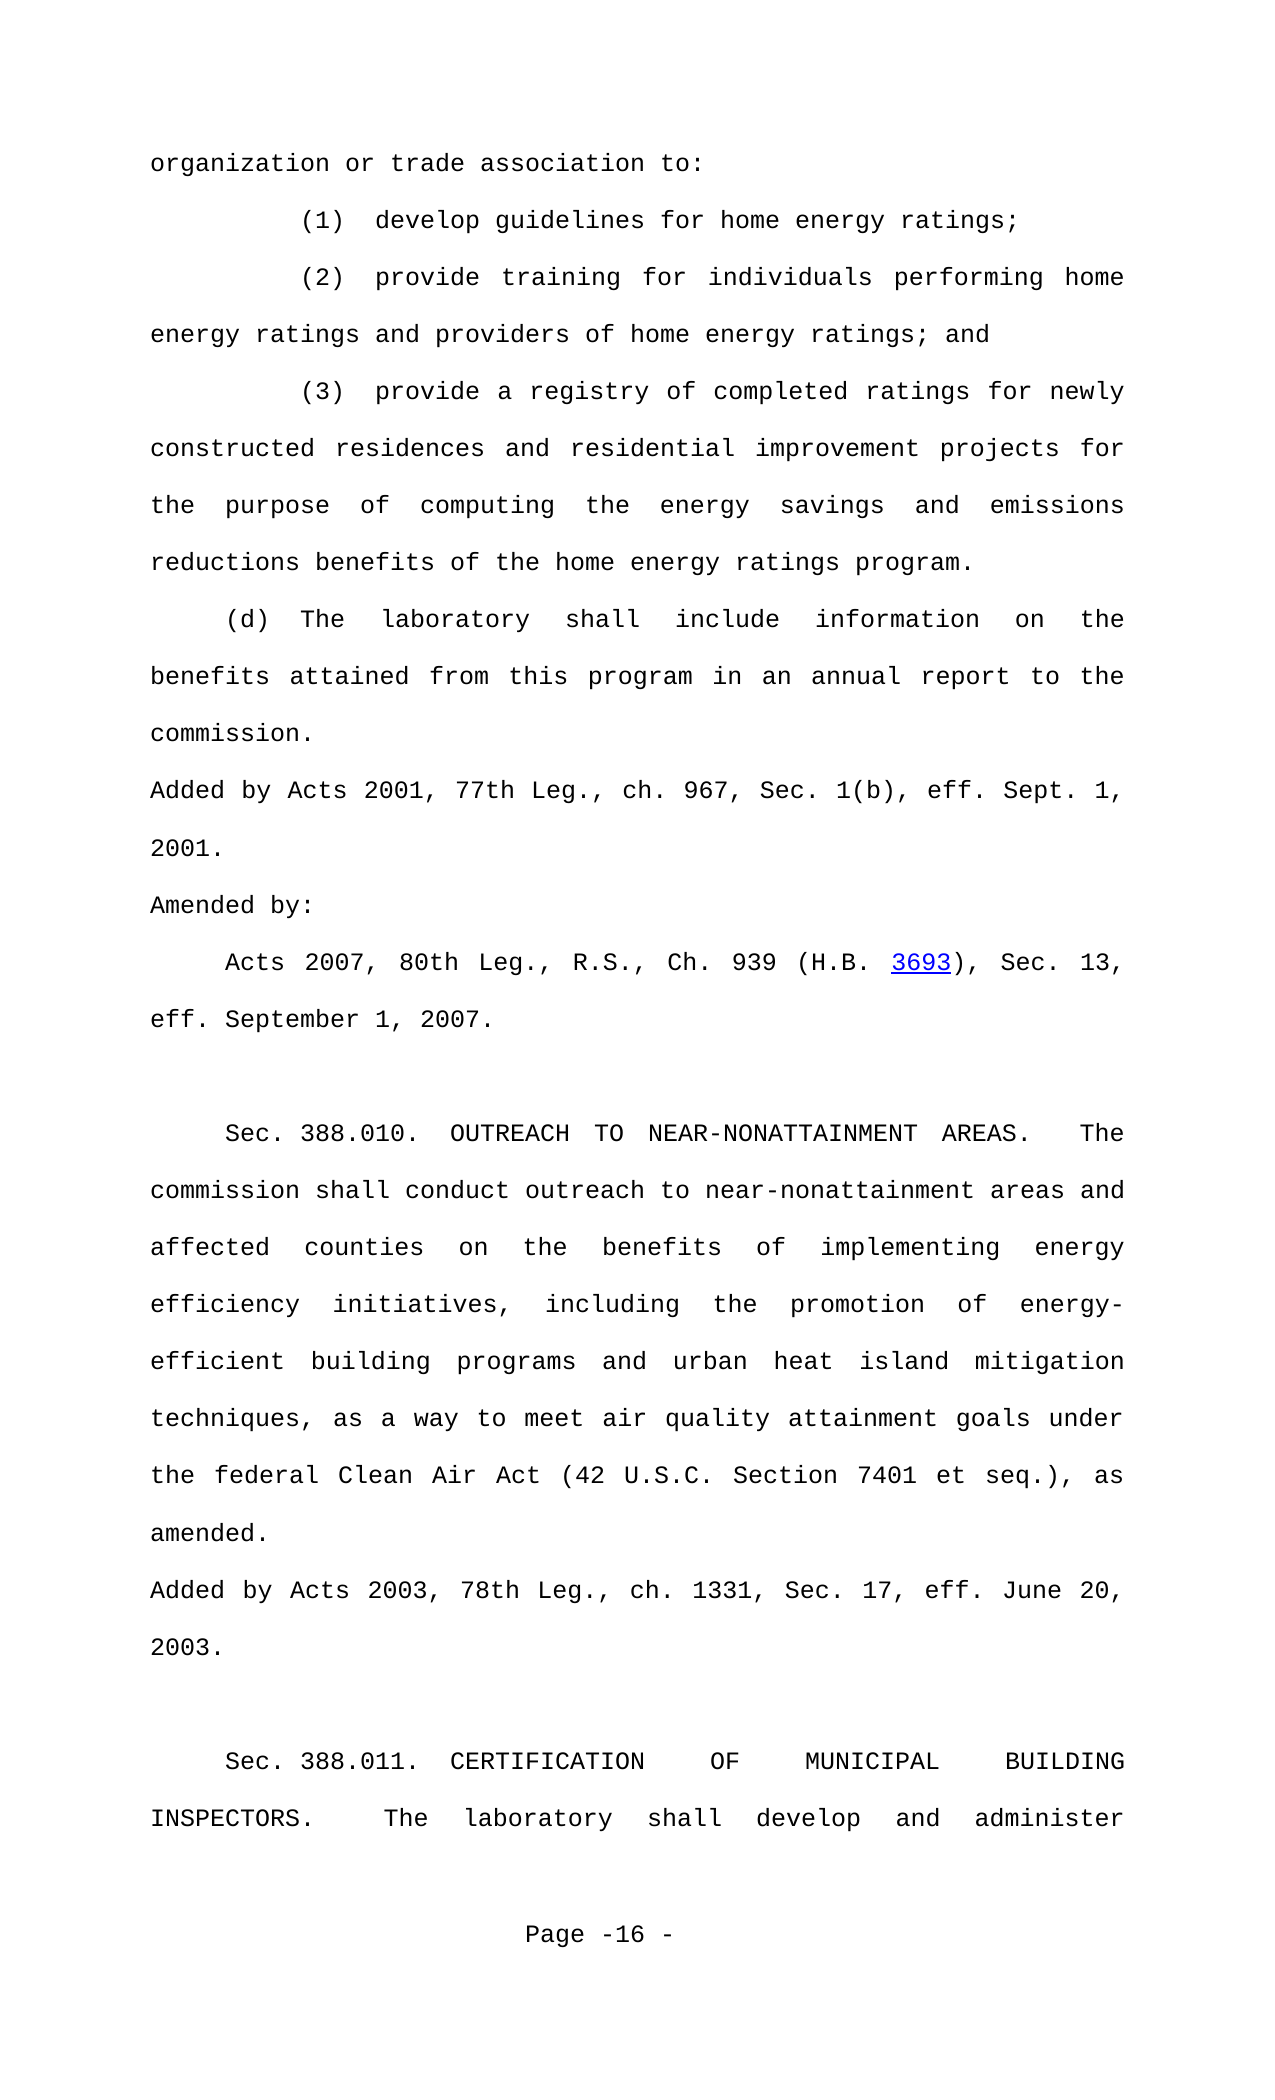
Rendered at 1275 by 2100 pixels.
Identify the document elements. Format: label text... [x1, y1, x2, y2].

text (2) provide training for individuals performing home energy ratings and providers of home energy ratings; and [150, 264, 1125, 350]
text (3) provide a registry of completed ratings for newly constructed residences and residential improvement projects for the purpose of computing the energy savings and emissions reductions benefits of the home energy ratings program. [150, 378, 1125, 578]
text (d) The laboratory shall include information on the benefits attained from this program in an annual report to the commission. [150, 607, 1125, 749]
text Acts 2007, 80th Leg., R.S., Ch. 939 (H.B. 3693), Sec. 13, eff. September 1, 2007. [150, 949, 1125, 1035]
text Added by Acts 2001, 77th Leg., ch. 967, Sec. 1(b), eff. Sept. 1, 2001. [150, 778, 1125, 863]
text (1) develop guidelines for home energy ratings; [150, 207, 1125, 236]
text (c) The laboratory may cooperate with an industry organization or trade association to: [150, 150, 1125, 178]
text Amended by: [150, 892, 1125, 921]
text Added by Acts 2003, 78th Leg., ch. 1331, Sec. 17, eff. June 20, 2003. [150, 1577, 1125, 1663]
